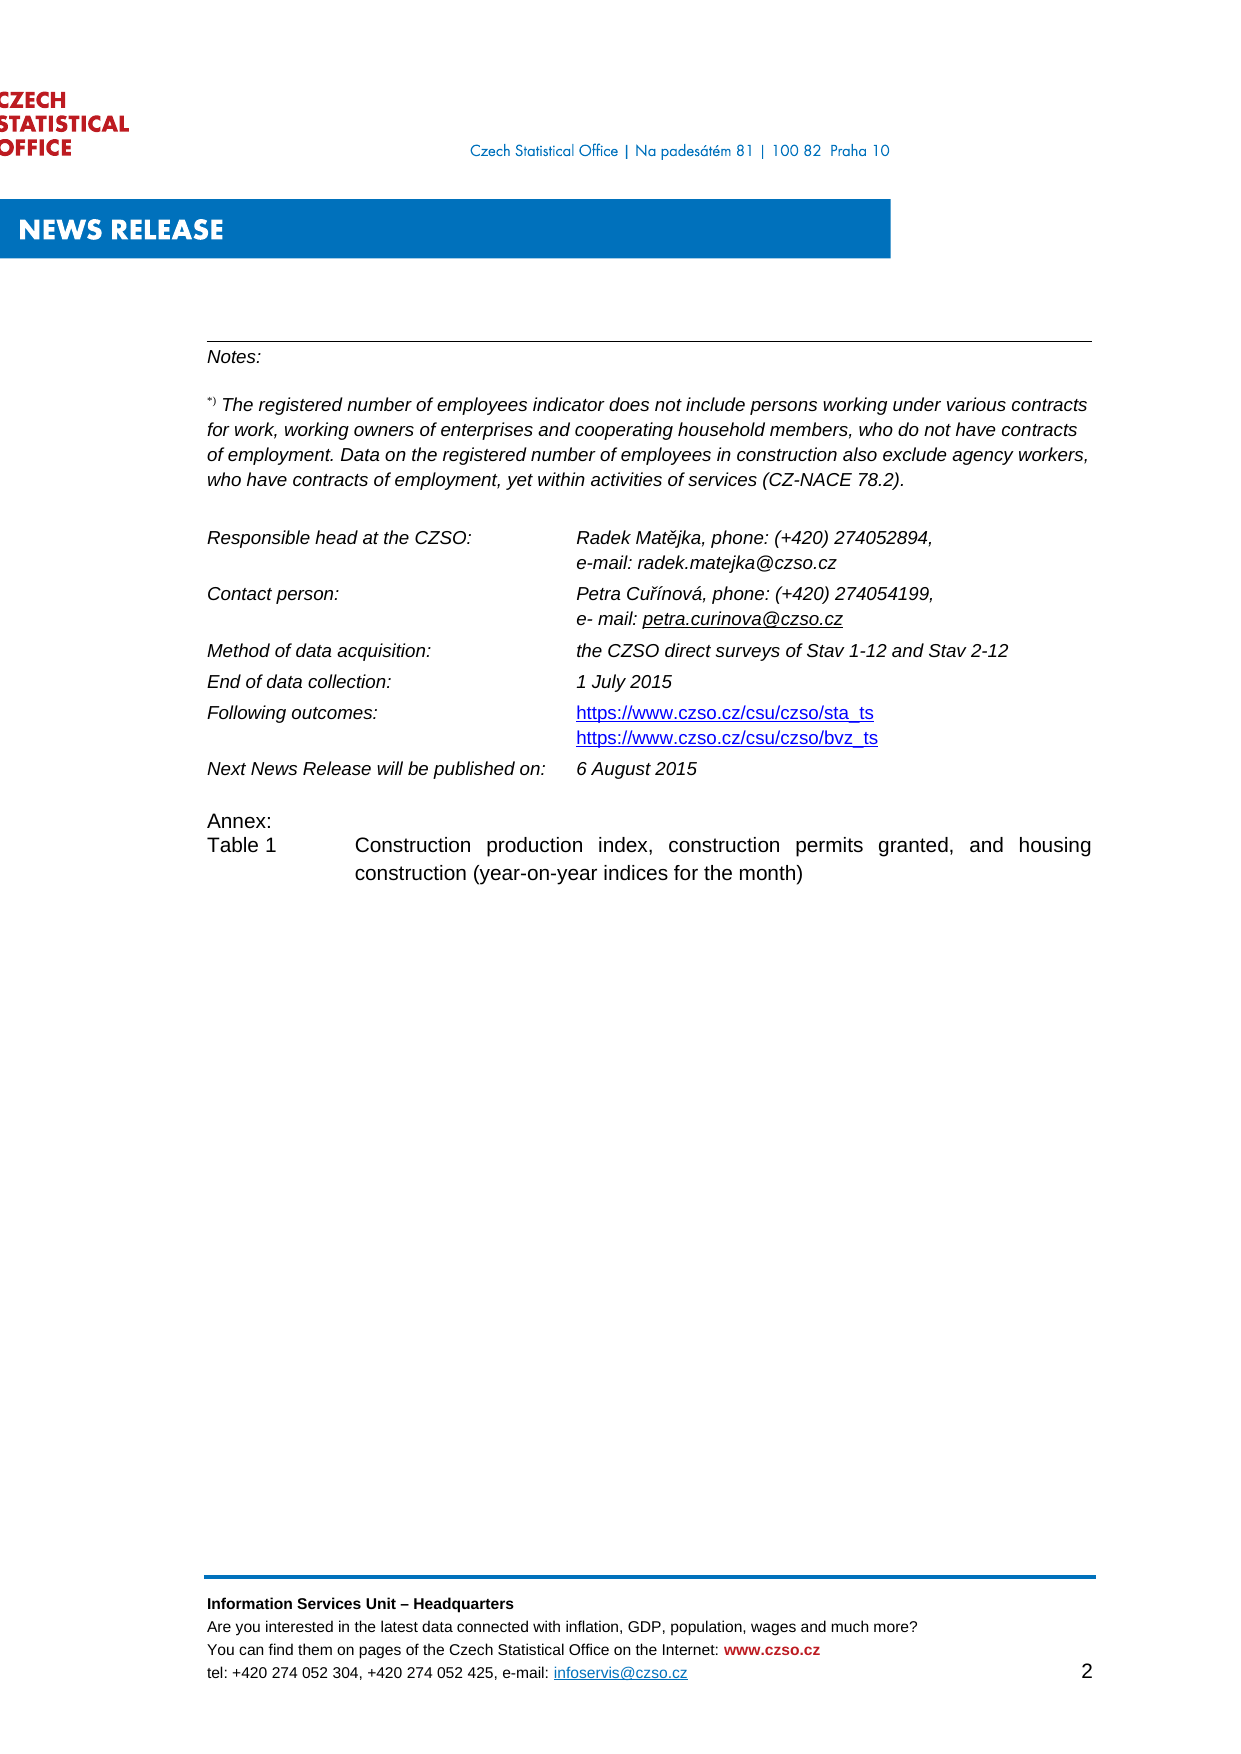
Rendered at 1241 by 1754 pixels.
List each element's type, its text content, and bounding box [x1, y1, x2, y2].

text Contact person: Petra Cuřínová, phone: (+420) 274054199, e- mail: petra.curinova@czso.cz [207, 581, 1092, 631]
text Notes: [207, 342, 1092, 369]
text Following outcomes: https://www.czso.cz/csu/czso/sta_ts https://www.czso.cz/csu/czso/bvz_ts [207, 699, 1092, 749]
text Annex: [207, 808, 1092, 833]
text *) The registered number of employees indicator does not include persons working under various contracts for work, working owners of enterprises and cooperating household members, who do not have contracts of employment. Data on the registered number of employees in construction also exclude agency workers, who have contracts of employment, yet within activities of services (CZ-NACE 78.2). [207, 394, 1092, 490]
text End of data collection: 1 July 2015 [207, 668, 1092, 693]
text Table 1 Construction production index, construction permits granted, and housing construction (year-on-year indices for the month) [207, 833, 1092, 885]
text Responsible head at the CZSO: Radek Matějka, phone: (+420) 274052894, e-mail: radek.matejka@czso.cz [207, 524, 1092, 574]
text Next News Release will be published on: 6 August 2015 [207, 756, 1092, 781]
text Method of data acquisition: the CZSO direct surveys of Stav 1-12 and Stav 2-12 [207, 637, 1092, 662]
